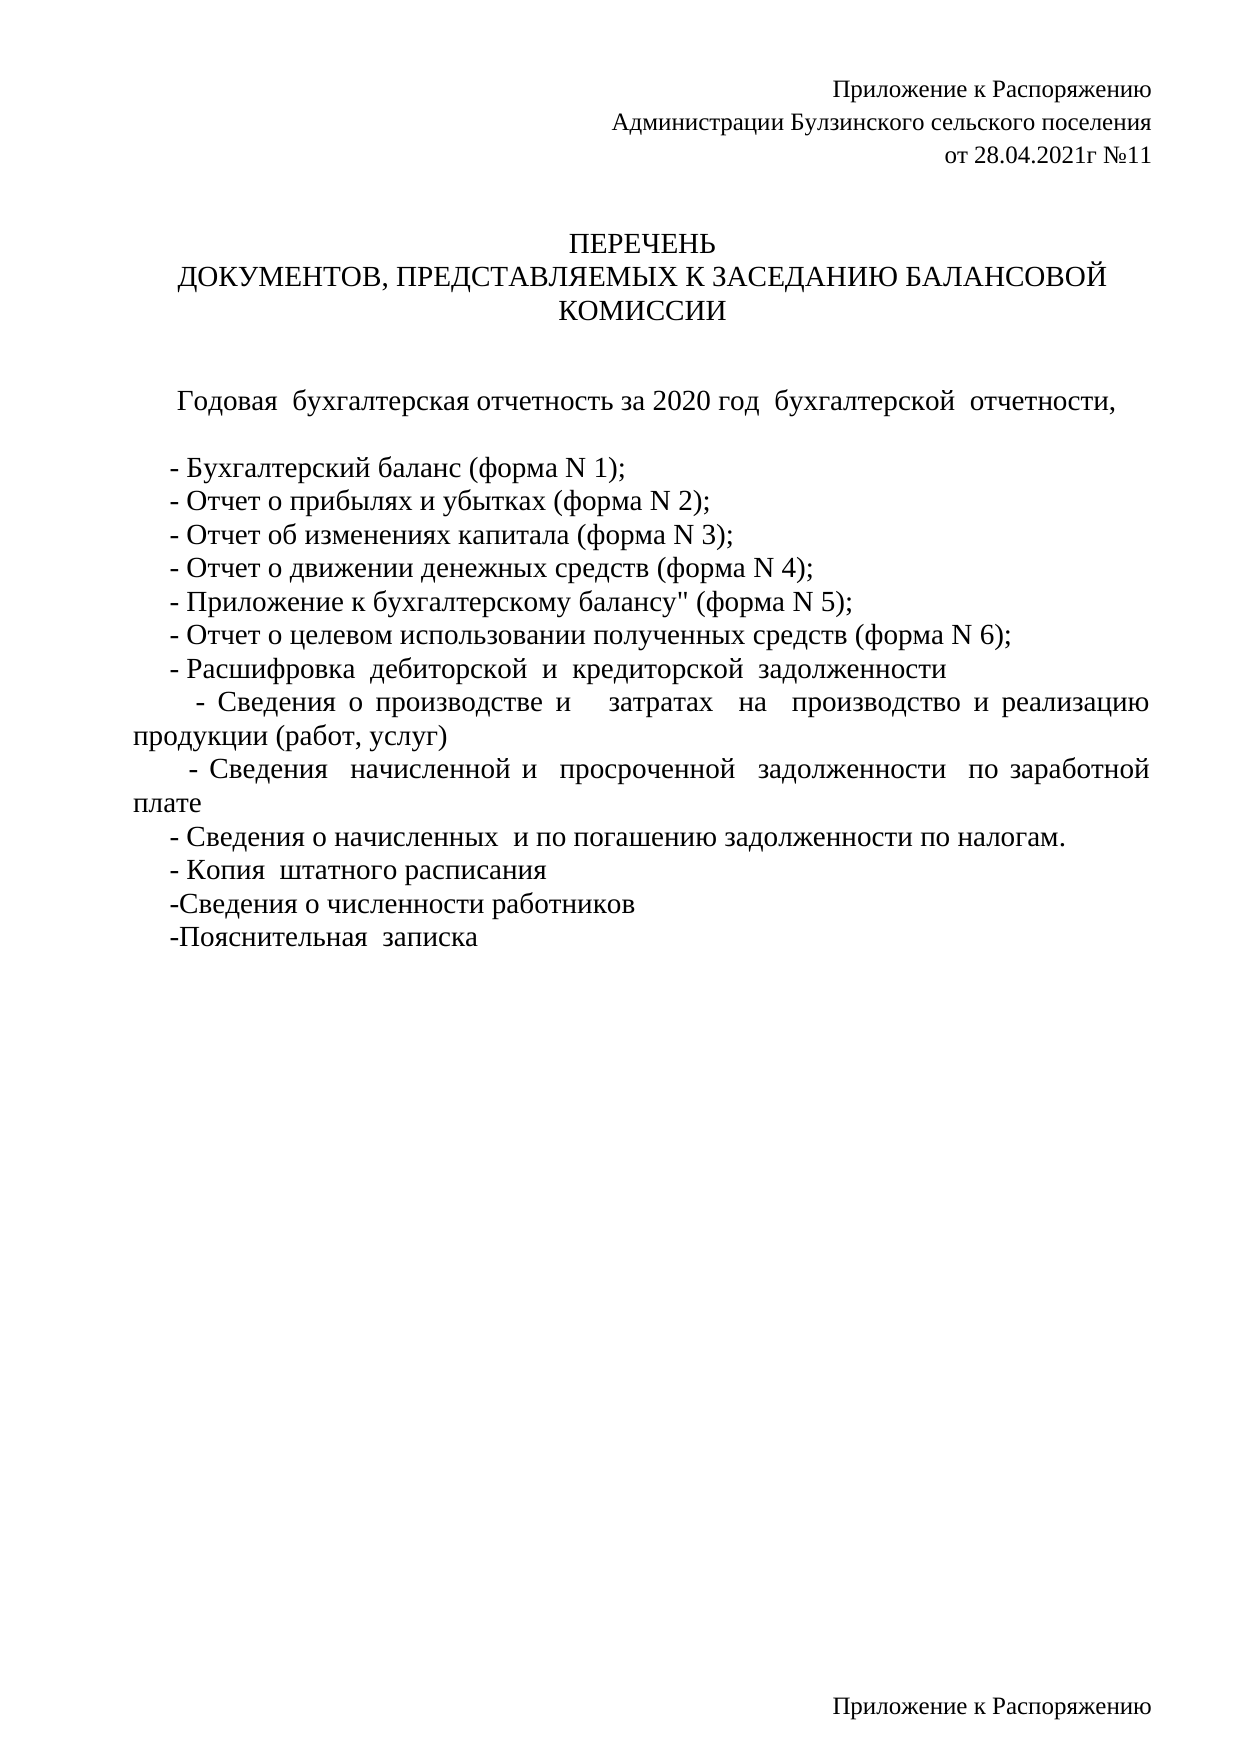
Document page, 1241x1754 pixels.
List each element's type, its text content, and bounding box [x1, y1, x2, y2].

text - Расшифровка дебиторской и кредиторской задолженности [133, 651, 1152, 684]
text ДОКУМЕНТОВ, ПРЕДСТАВЛЯЕМЫХ К ЗАСЕДАНИЮ БАЛАНСОВОЙ КОМИССИИ [133, 259, 1152, 327]
text -Пояснительная записка [133, 919, 1152, 953]
text - Отчет об изменениях капитала (форма N 3); [133, 517, 1152, 550]
text - Отчет о движении денежных средств (форма N 4); [133, 550, 1152, 584]
text - Сведения о производстве и затратах на производство и реализацию продукции (работ, услуг) [133, 684, 1152, 752]
text - Отчет о целевом использовании полученных средств (форма N 6); [133, 617, 1152, 651]
text -Сведения о численности работников [133, 886, 1152, 919]
text - Сведения начисленной и просроченной задолженности по заработной плате [133, 752, 1152, 819]
text ПЕРЕЧЕНЬ [133, 226, 1152, 259]
text - Бухгалтерский баланс (форма N 1); [133, 450, 1152, 483]
text Приложение к Распоряжению [133, 74, 1152, 103]
text - Приложение к бухгалтерскому балансу" (форма N 5); [133, 584, 1152, 617]
text Годовая бухгалтерская отчетность за 2020 год бухгалтерской отчетности, [133, 383, 1152, 416]
text - Копия штатного расписания [133, 852, 1152, 886]
text - Отчет о прибылях и убытках (форма N 2); [133, 483, 1152, 517]
text Администрации Булзинского сельского поселения [133, 107, 1152, 136]
text от 28.04.2021г №11 [133, 140, 1152, 169]
text - Сведения о начисленных и по погашению задолженности по налогам. [133, 819, 1152, 852]
text Приложение к Распоряжению [133, 1691, 1152, 1719]
